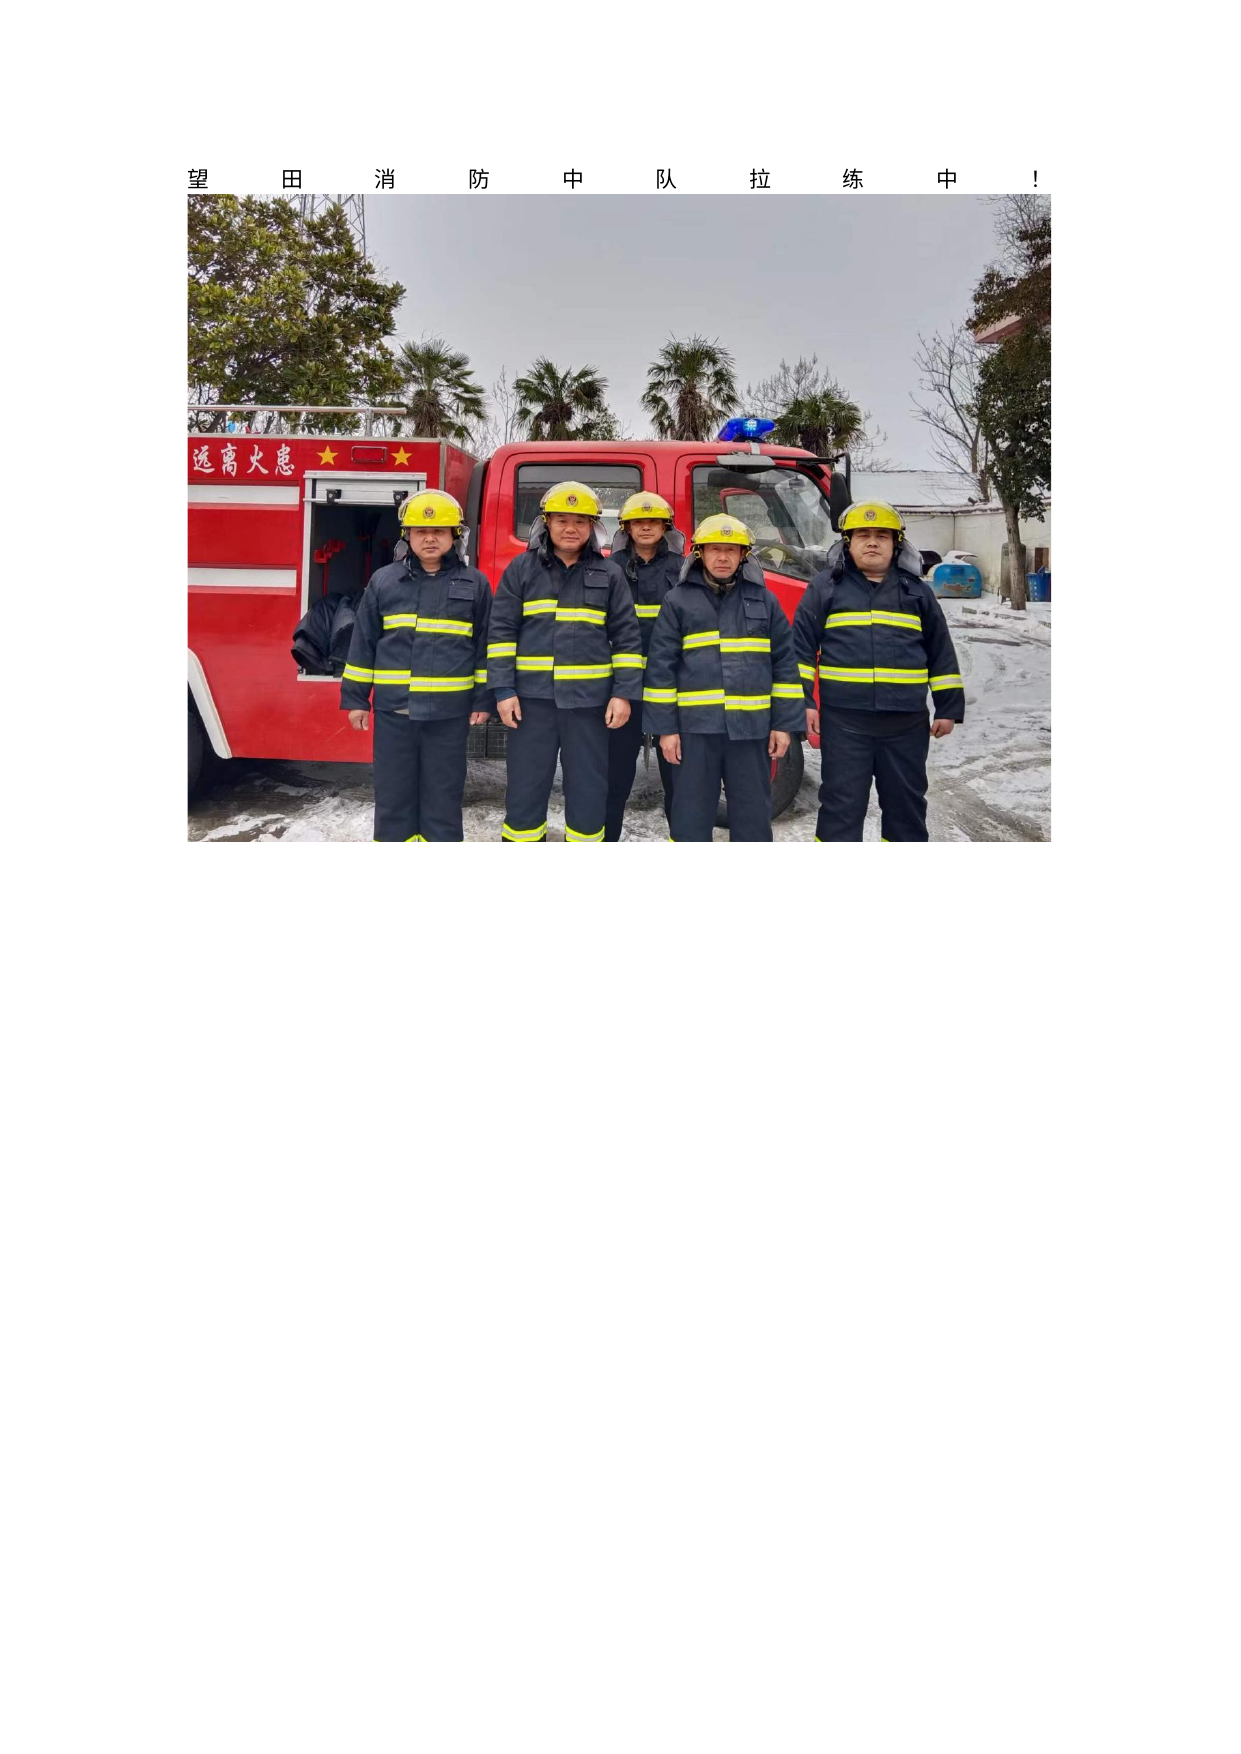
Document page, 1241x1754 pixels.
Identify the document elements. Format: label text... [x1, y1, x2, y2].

picture [187, 194, 1052, 842]
